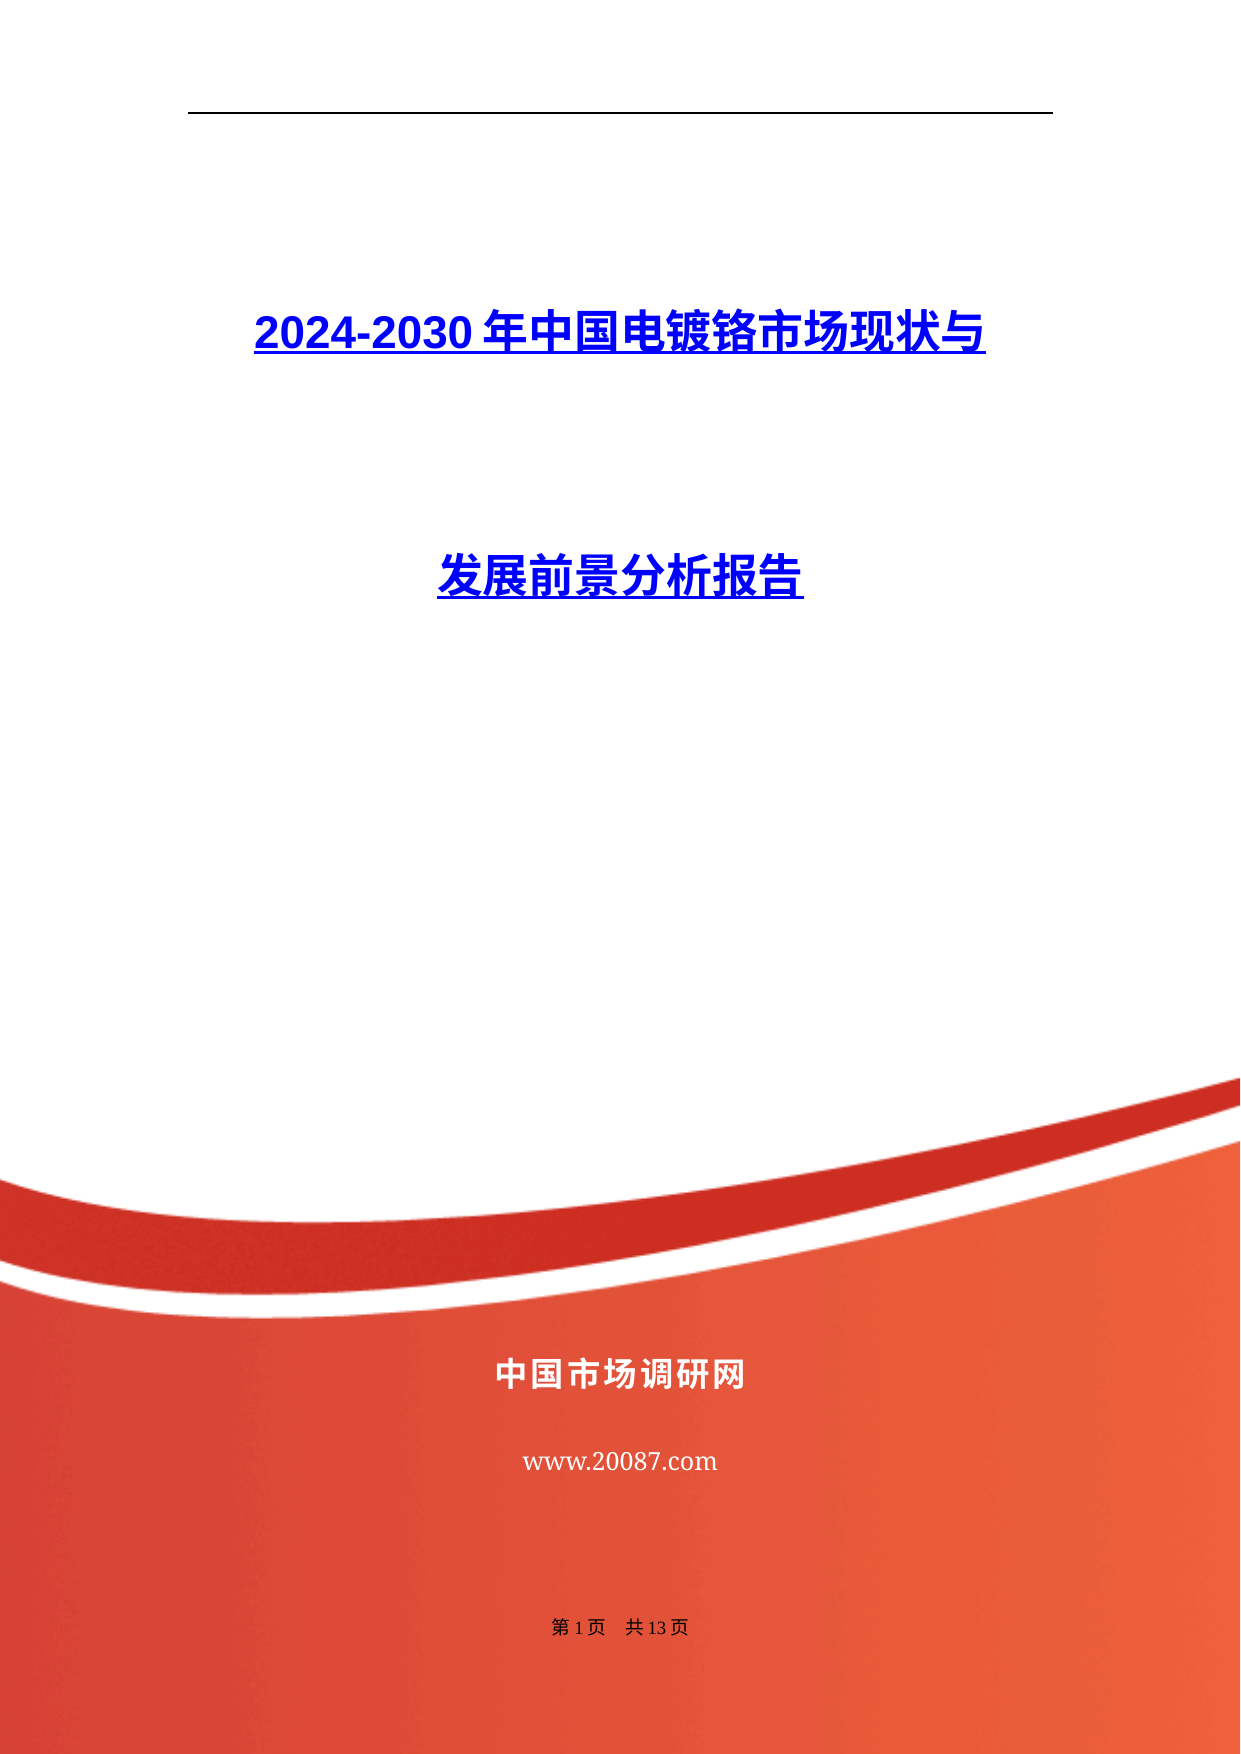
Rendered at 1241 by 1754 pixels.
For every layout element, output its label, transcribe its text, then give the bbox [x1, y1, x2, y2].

subtitle 中国市场调研网 [187, 1339, 1053, 1404]
table_header 2024-2030年中国电镀铬市场现状与发展前景分析报告 [188, 207, 1053, 773]
picture [0, 1006, 1241, 1754]
text www.20087.com [187, 1428, 1053, 1493]
